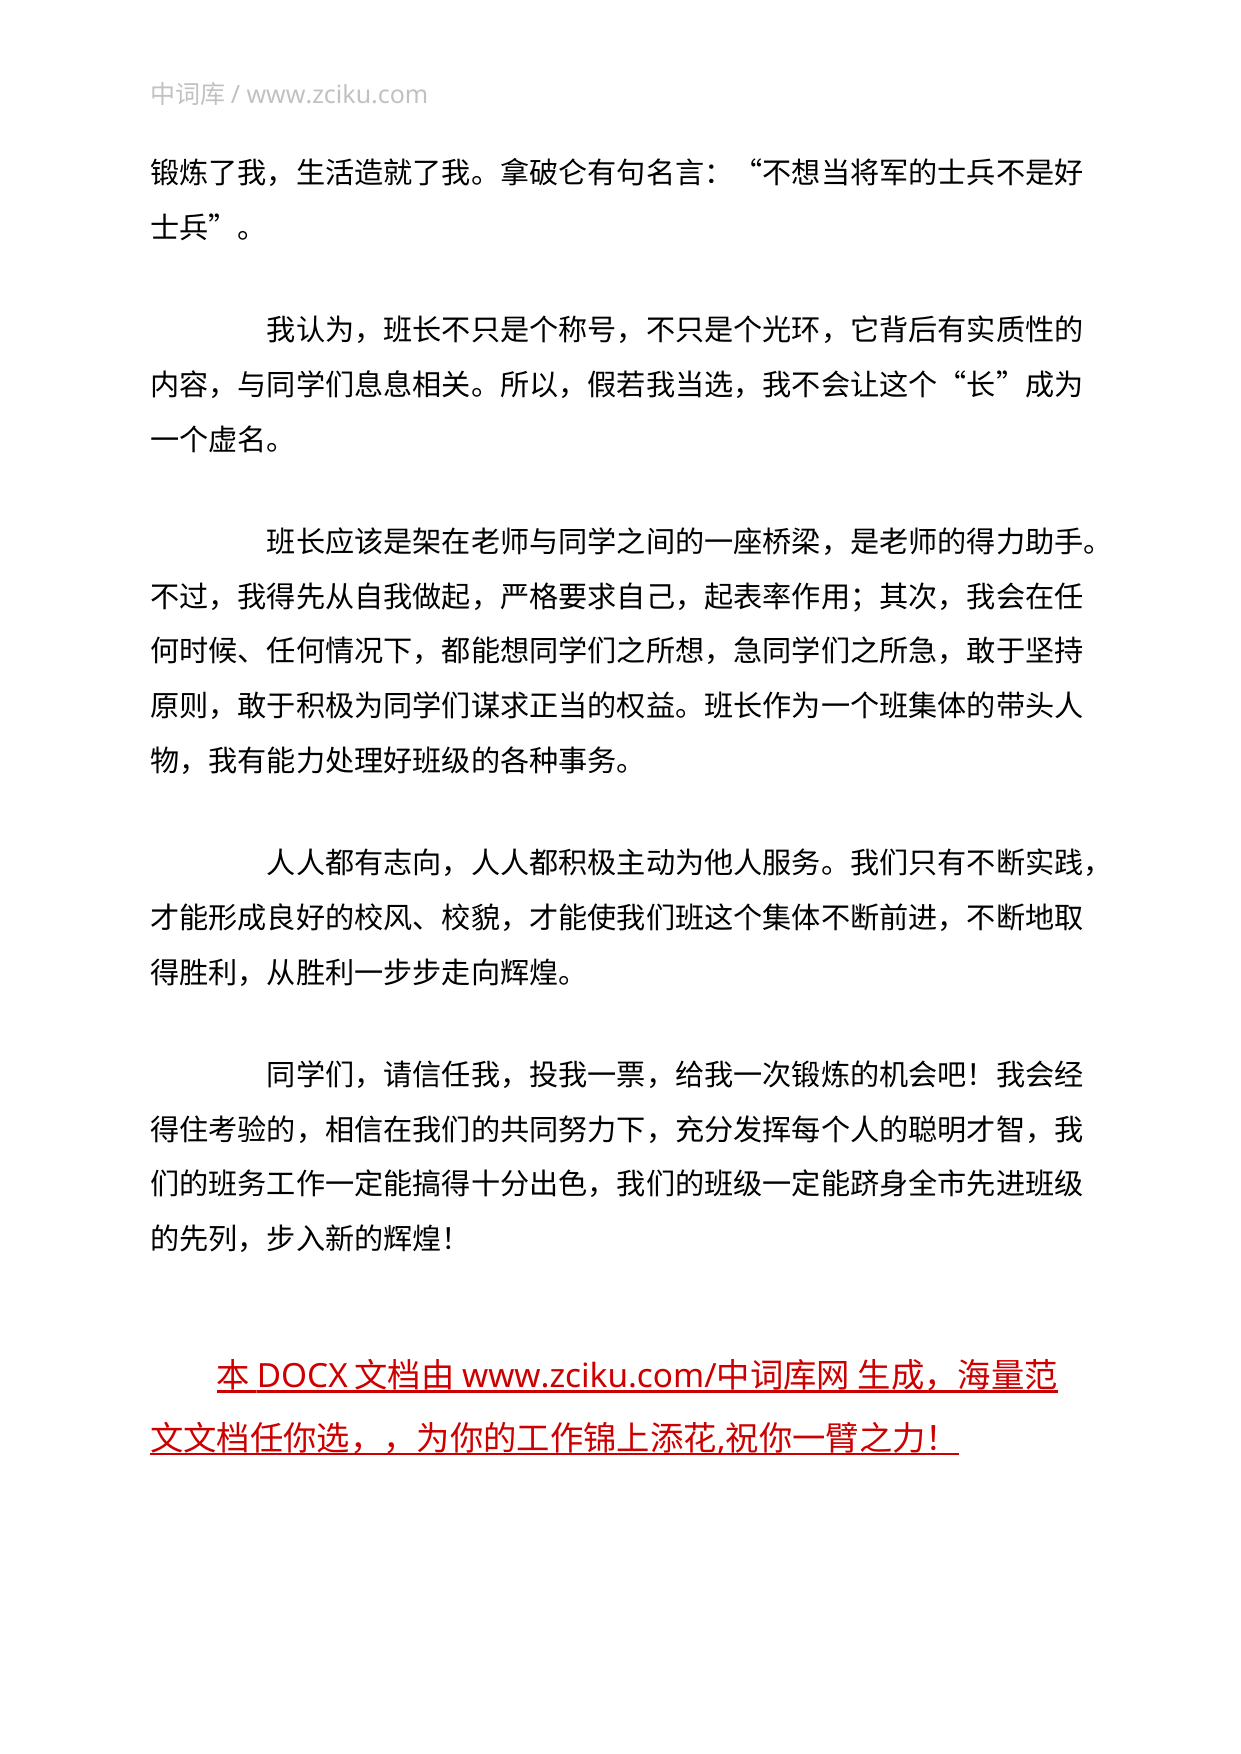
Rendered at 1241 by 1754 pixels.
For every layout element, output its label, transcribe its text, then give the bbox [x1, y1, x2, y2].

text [150, 150, 1090, 247]
text 班长应该是架在老师与同学之间的一座桥梁，是老师的得力助手。不过，我得先从自我做起，严格要求自己，起表率作用；其次，我会在任何时候、任何情况下，都能想同学们之所想，急同学们之所急，敢于坚持原则，敢于积极为同学们谋求正当的权益。班长作为一个班集体的带头人物，我有能力处理好班级的各种事务。 [150, 518, 1090, 780]
text 同学们，请信任我，投我一票，给我一次锻炼的机会吧！我会经得住考验的，相信在我们的共同努力下，充分发挥每个人的聪明才智，我们的班务工作一定能搞得十分出色，我们的班级一定能跻身全市先进班级的先列，步入新的辉煌！ [150, 1051, 1090, 1258]
text 我认为，班长不只是个称号，不只是个光环，它背后有实质性的内容，与同学们息息相关。所以，假若我当选，我不会让这个“长”成为一个虚名。 [150, 307, 1090, 459]
text 人人都有志向，人人都积极主动为他人服务。我们只有不断实践，才能形成良好的校风、校貌，才能使我们班这个集体不断前进，不断地取得胜利，从胜利一步步走向辉煌。 [150, 839, 1090, 992]
text 本DOCX文档由 www.zciku.com/中词库网 生成，海量范文文档任你选，，为你的工作锦上添花,祝你一臂之力！ [150, 1349, 1090, 1460]
